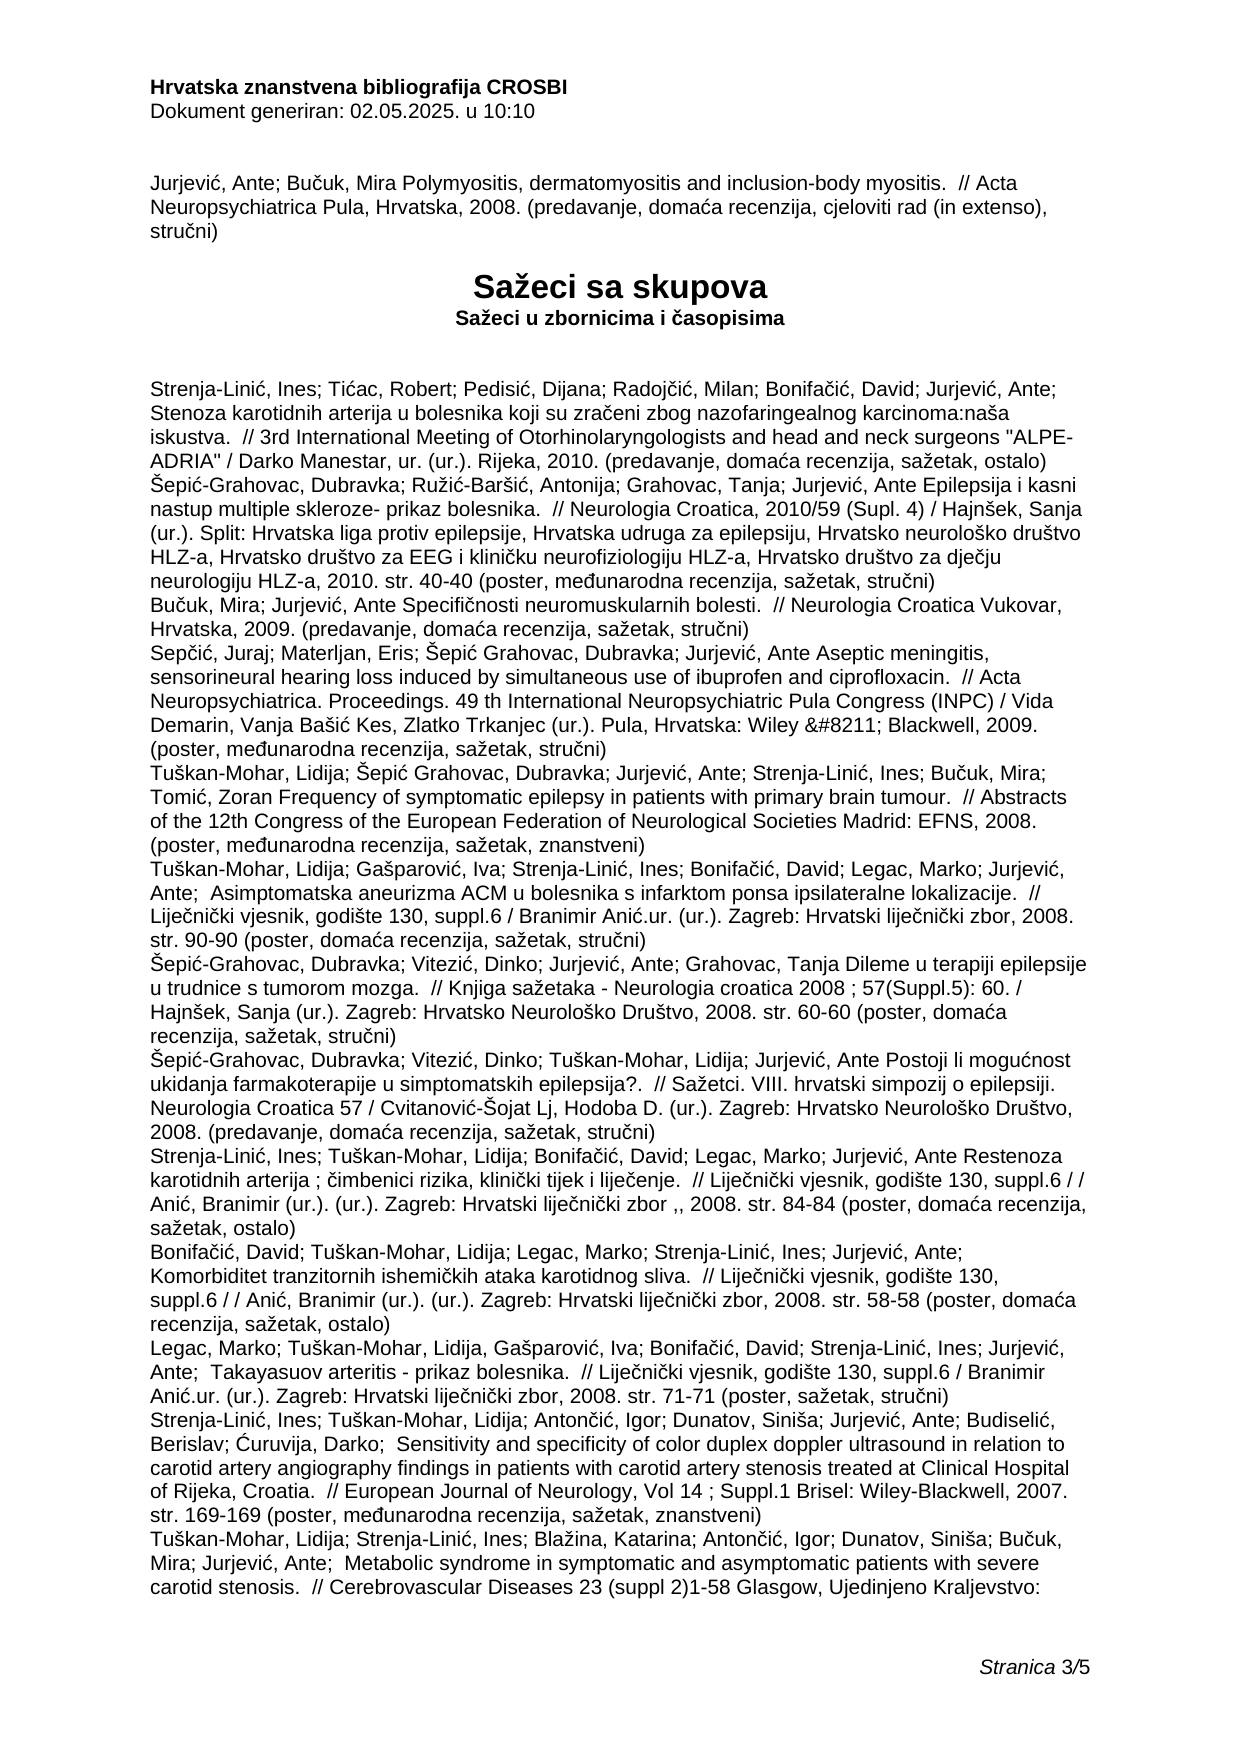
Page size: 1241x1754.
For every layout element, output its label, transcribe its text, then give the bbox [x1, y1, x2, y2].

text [150, 1527, 1090, 1599]
text Šepić-Grahovac, Dubravka; Vitezić, Dinko; Tuškan-Mohar, Lidija; Jurjević, Ante [150, 1048, 1090, 1144]
text Strenja-Linić, Ines; Tuškan-Mohar, Lidija; Antončić, Igor; Dunatov, Siniša; Jurjević, Ante; Budiselić, Berislav; Ćuruvija, Darko; [150, 1407, 1090, 1527]
text Šepić-Grahovac, Dubravka; Ružić-Baršić, Antonija; Grahovac, Tanja; Jurjević, Ante [150, 473, 1090, 593]
text Strenja-Linić, Ines; Tuškan-Mohar, Lidija; Bonifačić, David; Legac, Marko; Jurjević, Ante [150, 1144, 1090, 1240]
text Strenja-Linić, Ines; Tićac, Robert; Pedisić, Dijana; Radojčić, Milan; Bonifačić, David; Jurjević, Ante; [150, 377, 1090, 473]
text Bučuk, Mira; Jurjević, Ante [150, 593, 1090, 641]
text Bonifačić, David; Tuškan-Mohar, Lidija; Legac, Marko; Strenja-Linić, Ines; Jurjević, Ante; [150, 1240, 1090, 1336]
text Tuškan-Mohar, Lidija; Šepić Grahovac, Dubravka; Jurjević, Ante; Strenja-Linić, Ines; Bučuk, Mira; Tomić, Zoran [150, 761, 1090, 856]
text Šepić-Grahovac, Dubravka; Vitezić, Dinko; Jurjević, Ante; Grahovac, Tanja [150, 952, 1090, 1048]
subtitle Sažeci sa skupova [150, 267, 1090, 305]
text Sepčić, Juraj; Materljan, Eris; Šepić Grahovac, Dubravka; Jurjević, Ante [150, 641, 1090, 761]
text Jurjević, Ante; Bučuk, Mira [150, 171, 1090, 243]
text Tuškan-Mohar, Lidija; Gašparović, Iva; Strenja-Linić, Ines; Bonifačić, David; Legac, Marko; Jurjević, Ante; [150, 856, 1090, 952]
subtitle Sažeci u zbornicima i časopisima [150, 305, 1090, 329]
text Legac, Marko; Tuškan-Mohar, Lidija, Gašparović, Iva; Bonifačić, David; Strenja-Linić, Ines; Jurjević, Ante; [150, 1336, 1090, 1407]
